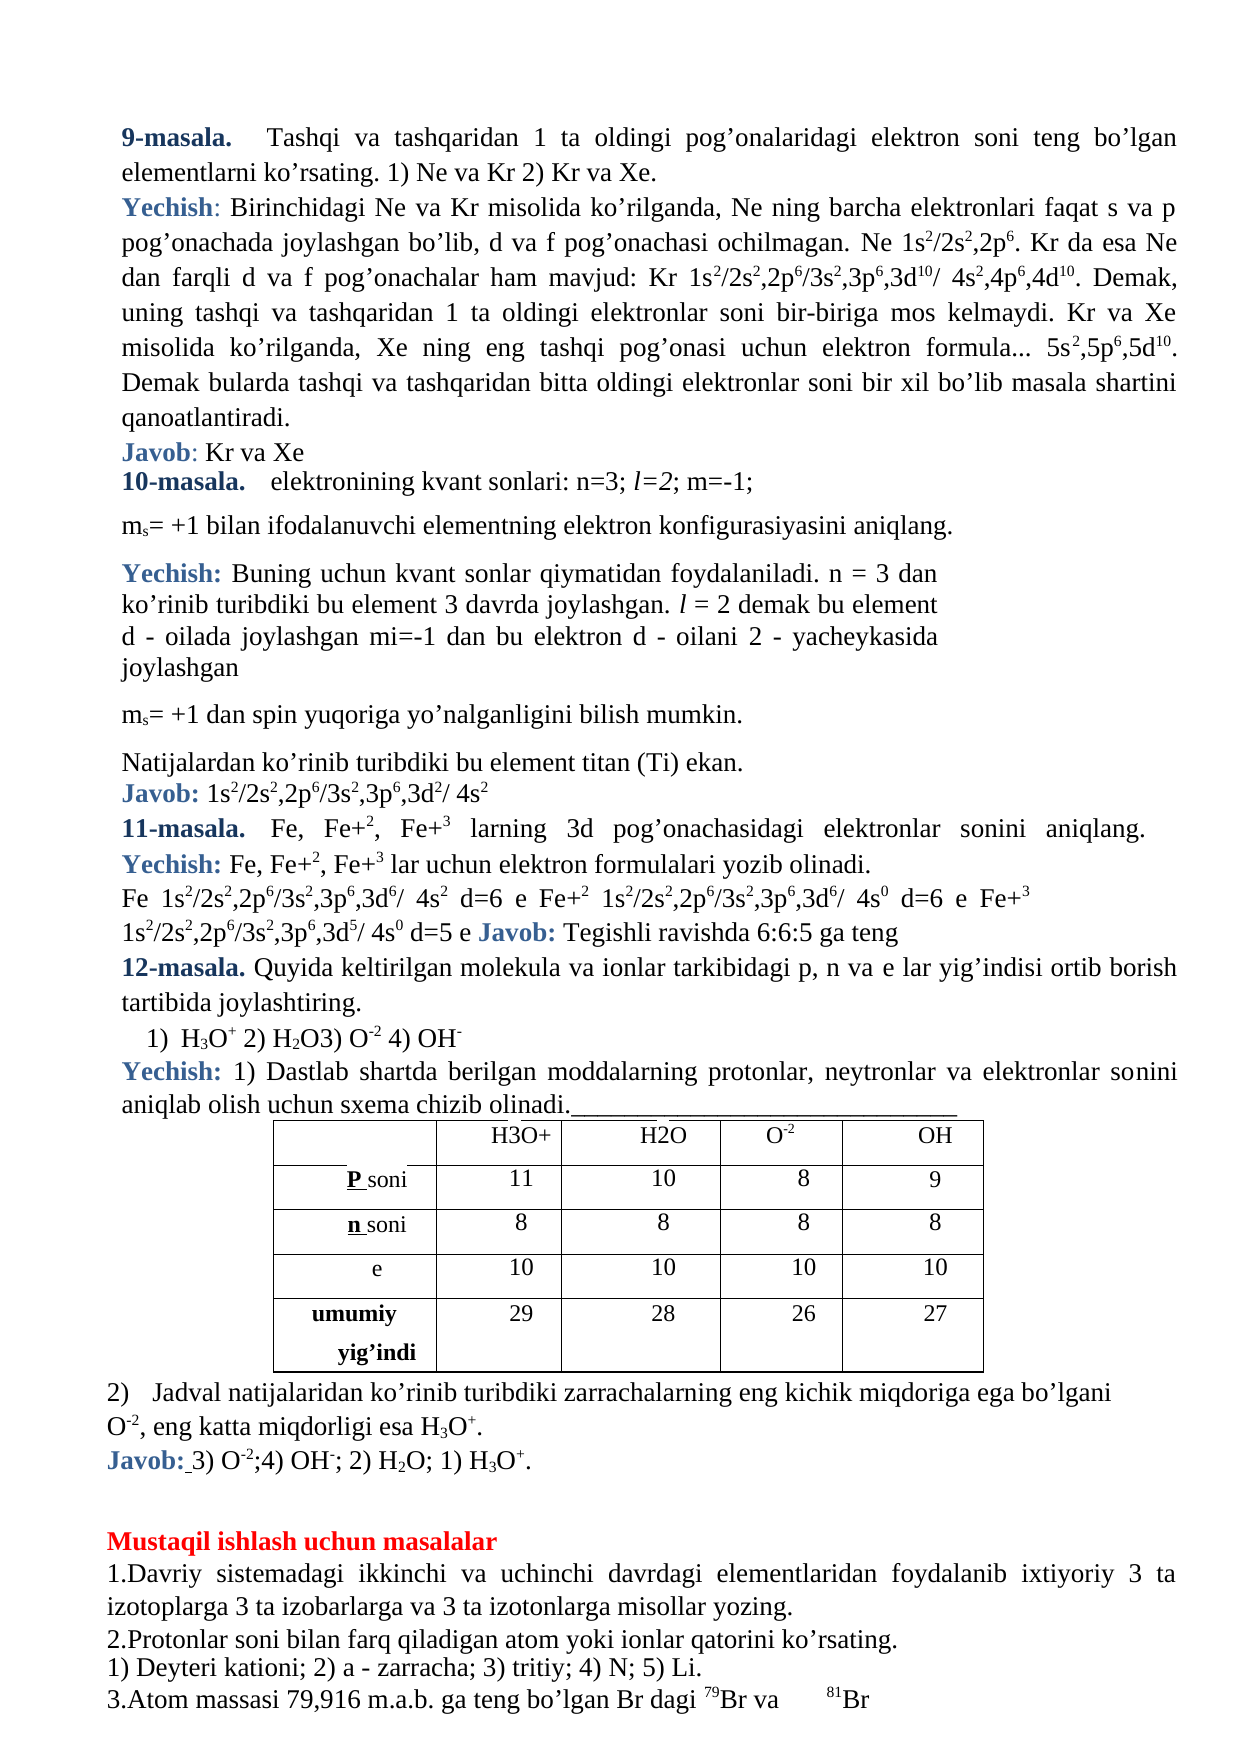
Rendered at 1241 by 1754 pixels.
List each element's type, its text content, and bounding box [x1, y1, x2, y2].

text 3.Atom massasi 79,916 m.a.b. ga teng bo’lgan Br dagi 79Br va 81Br [107, 1682, 1180, 1715]
text 10-masala. elektronining kvant sonlari: n=3; l=2; m=-1; [246, 469, 633, 496]
table_cell 29 [437, 1299, 561, 1371]
table_cell 10 [721, 1255, 842, 1298]
table_cell 8 [562, 1210, 720, 1254]
table_cell n soni [274, 1210, 436, 1254]
table_header H3O+ [437, 1121, 561, 1165]
text ms= +1 bilan ifodalanuvchi elementning elektron konfigurasiyasini aniqlang. [199, 513, 1180, 540]
table_cell 8 [721, 1166, 842, 1209]
table_header [274, 1121, 436, 1165]
table_header H2O [562, 1121, 720, 1165]
text 10-masala. elektronining kvant sonlari: n=3; l=2; m=-1; [672, 469, 1180, 496]
table_cell 10 [562, 1255, 720, 1298]
text Yechish: Birinchidagi Ne va Kr misolida ko’rilganda, Ne ning barcha elektronlari faqat s va p pog’onachada joylashgan bo’lib, d va f pog’onachasi ochilmagan. Ne 1s2/2s2,2p6. Kr da esa Ne dan farqli d va f pog’onachalar ham mavjud: Kr 1s2/2s2,2p6/3s2,3p6,3d10/ 4s2,4p6,4d10. Demak, uning tashqi va tashqaridan 1 ta oldingi elektronlar soni bir-biriga mos kelmaydi. Kr va Xe misolida ko’rilganda, Xe ning eng tashqi pog’onasi uchun elektron formula... 5s2,5p6,5d10. Demak bularda tashqi va tashqaridan bitta oldingi elektronlar soni bir xil bo’lib masala shartini qanoatlantiradi. [121, 189, 1178, 434]
text 1) Deyteri kationi; 2) a - zarracha; 3) tritiy; 4) N; 5) Li. [107, 1655, 1180, 1682]
text 12-masala. Quyida keltirilgan molekula va ionlar tarkibidagi p, n va е lar yig’indisi ortib borish tartibida joylashtiring. [121, 948, 1178, 1019]
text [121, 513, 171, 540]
text Javob: 3) O-2;4) OH-; 2) H2O; 1) H3O+. [107, 1443, 1180, 1477]
text Mustaqil ishlash uchun masalalar [107, 1529, 1180, 1556]
table_cell 10 [562, 1166, 720, 1209]
table_cell umumiy yig’indi [274, 1299, 436, 1371]
text 9-masala. Tashqi va tashqaridan 1 ta oldingi pog’onalaridagi elektron soni teng bo’lgan elementlarni ko’rsating. 1) Ne va Kr 2) Kr va Xe. [121, 119, 1178, 189]
text 1.Davriy sistemadagi ikkinchi va uchinchi davrdagi elementlaridan foydalanib ixtiyoriy 3 ta izotoplarga 3 ta izobarlarga va 3 ta izotonlarga misollar yozing. [107, 1556, 1178, 1622]
table_cell 8 [721, 1210, 842, 1254]
table_cell 10 [843, 1255, 983, 1298]
text O-2, eng katta miqdorligi esa H3O+. [107, 1409, 1180, 1443]
text Javob: 1s2/2s2,2p6/3s2,3p6,3d2/ 4s2 [121, 777, 1180, 809]
text 11-masala. Fe, Fe+2, Fe+3 larning 3d pog’onachasidagi elektronlar sonini aniqlang. Yechish: Fe, Fe+2, Fe+3 lar uchun elektron formulalari yozib olinadi. [121, 809, 1146, 881]
table_header OH [843, 1121, 983, 1165]
text Natijalardan ko’rinib turibdiki bu element titan (Ti) ekan. [121, 746, 1180, 777]
text Yechish: 1) Dastlab shartda berilgan moddalarning protonlar, neytronlar va elektronlar sonini aniqlab olish uchun sxema chizib olinadi. [121, 1054, 1178, 1120]
table_cell 26 [721, 1299, 842, 1371]
text 2.Protonlar soni bilan farq qiladigan atom yoki ionlar qatorini ko’rsating. [107, 1622, 1180, 1655]
table_cell 10 [437, 1255, 561, 1298]
table_cell 28 [562, 1299, 720, 1371]
table_cell 11 [437, 1166, 561, 1209]
list Jadval natijalaridan ko’rinib turibdiki zarrachalarning eng kichik miqdoriga ega bo’lgani [107, 1375, 1180, 1409]
text Fe 1s2/2s2,2p6/3s2,3p6,3d6/ 4s2 d=6 е Fe+2 1s2/2s2,2p6/3s2,3p6,3d6/ 4s0 d=6 е Fe+3 1s2/2s2,2p6/3s2,3p6,3d5/ 4s0 d=5 е Javob: Tegishli ravishda 6:6:5 ga teng [121, 881, 1030, 948]
text Javob: Kr va Xe [121, 434, 1180, 469]
list H3O+ 2) H2O 3) O-2 4) OH- [146, 1019, 1180, 1054]
text ms= +1 dan spin yuqoriga yo’nalganligini bilish mumkin. [199, 702, 1180, 729]
table_cell е [274, 1255, 436, 1298]
text Yechish: Buning uchun kvant sonlar qiymatidan foydalaniladi. n = 3 dan ko’rinib turibdiki bu element 3 davrda joylashgan. l = 2 demak bu element d - oilada joylashgan mi=-1 dan bu elektron d - oilani 2 - yacheykasida joylashgan [121, 557, 938, 682]
table_cell P soni [274, 1166, 436, 1209]
table_header O-2 [721, 1121, 842, 1165]
table_cell 8 [843, 1210, 983, 1254]
table_cell 8 [437, 1210, 561, 1254]
table_cell 9 [843, 1166, 983, 1209]
table_cell 27 [843, 1299, 983, 1371]
